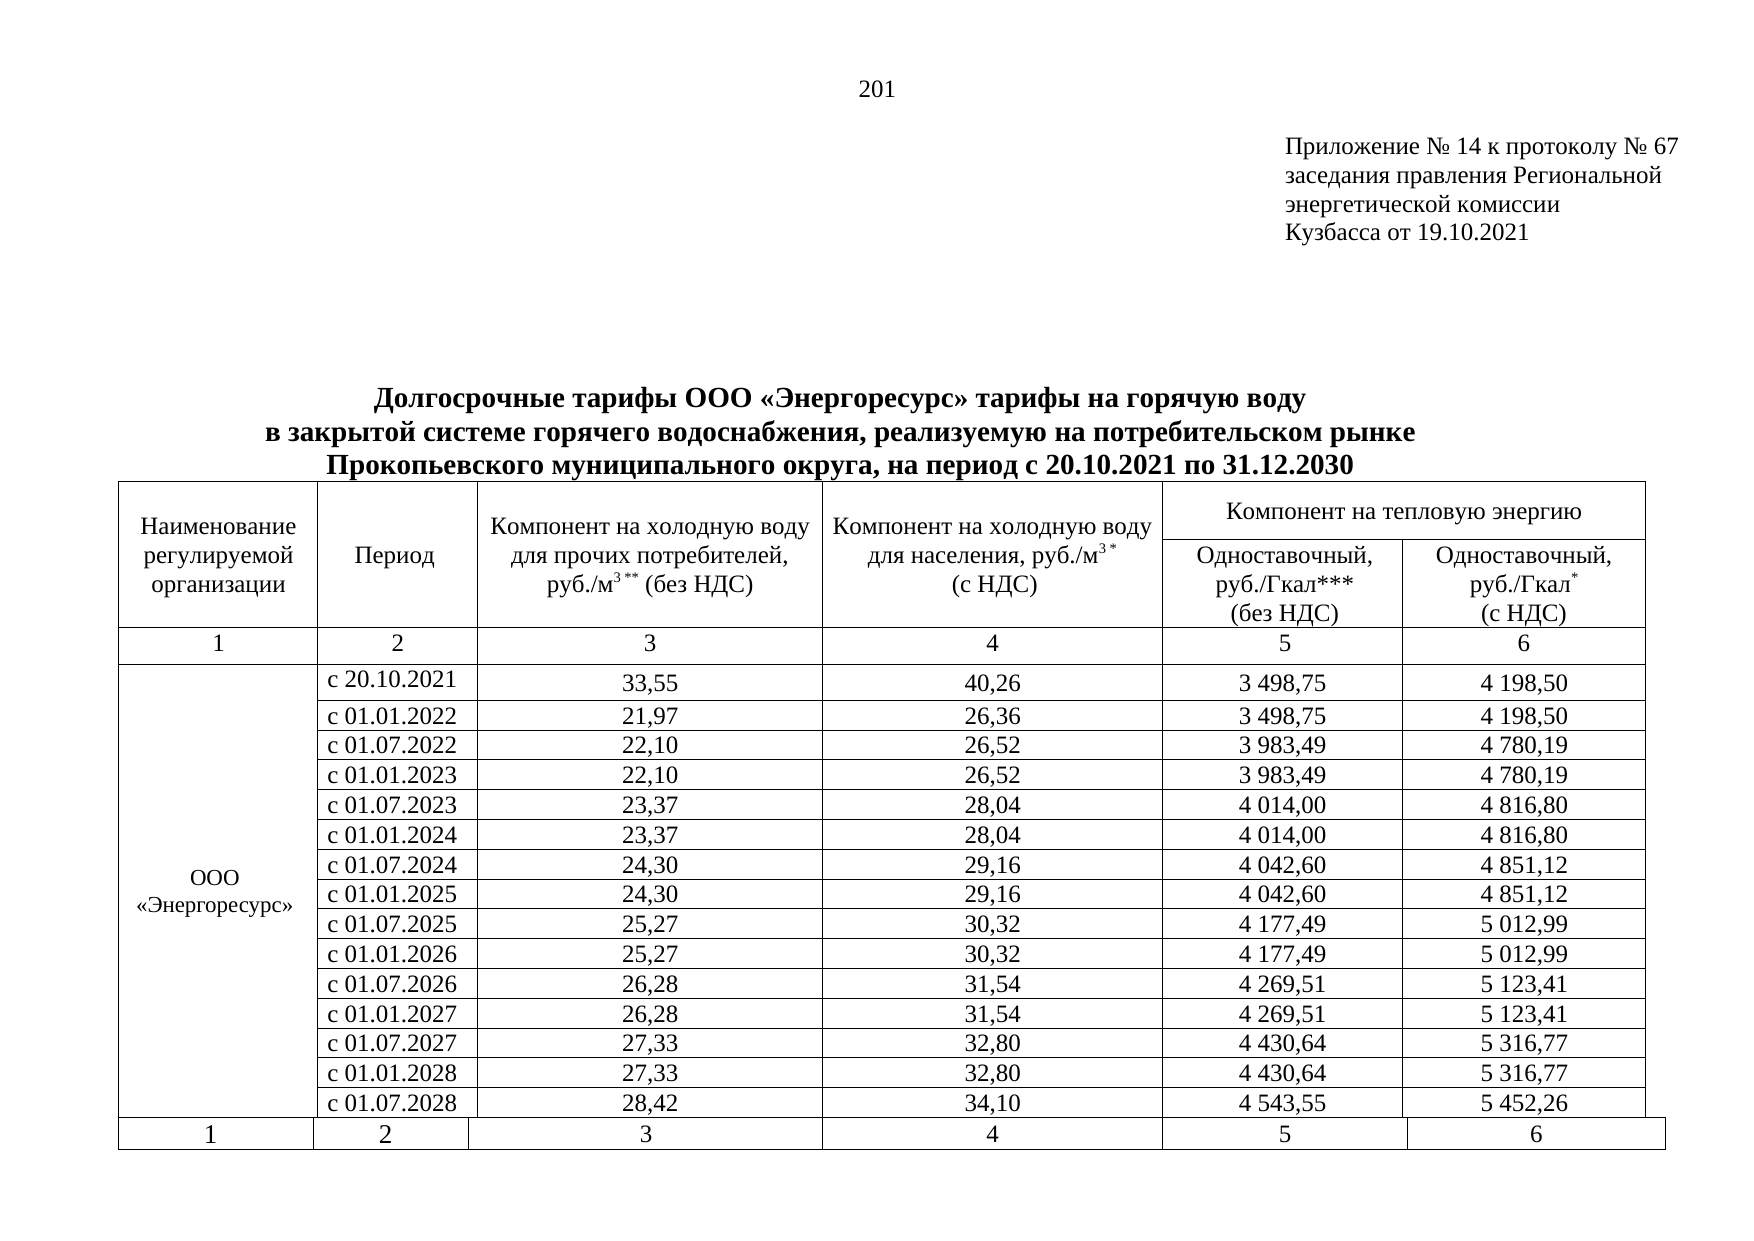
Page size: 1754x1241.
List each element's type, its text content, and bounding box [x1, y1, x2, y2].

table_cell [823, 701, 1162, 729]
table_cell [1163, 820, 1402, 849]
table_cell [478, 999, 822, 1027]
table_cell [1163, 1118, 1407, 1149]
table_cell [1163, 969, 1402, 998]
text Прокопьевского муниципального округа, на период с 20.10.2021 по 31.12.2030 [88, 447, 1592, 481]
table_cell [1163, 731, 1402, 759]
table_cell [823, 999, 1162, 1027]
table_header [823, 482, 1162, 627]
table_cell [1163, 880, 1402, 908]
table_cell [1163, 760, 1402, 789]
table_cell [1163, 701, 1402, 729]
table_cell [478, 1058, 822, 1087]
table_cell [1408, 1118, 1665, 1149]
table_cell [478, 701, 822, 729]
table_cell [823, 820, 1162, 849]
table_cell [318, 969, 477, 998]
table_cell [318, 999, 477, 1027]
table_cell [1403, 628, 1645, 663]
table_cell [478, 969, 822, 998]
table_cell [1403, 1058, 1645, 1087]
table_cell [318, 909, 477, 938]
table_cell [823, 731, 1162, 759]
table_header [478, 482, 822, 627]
text в закрытой системе горячего водоснабжения, реализуемую на потребительском рынке [88, 414, 1592, 447]
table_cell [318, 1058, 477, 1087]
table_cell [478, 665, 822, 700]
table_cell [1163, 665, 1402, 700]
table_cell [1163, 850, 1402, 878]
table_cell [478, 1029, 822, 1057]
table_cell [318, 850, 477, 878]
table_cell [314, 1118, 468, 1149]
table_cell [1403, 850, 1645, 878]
text Приложение № 14 к протоколу № 67 [3, 131, 1695, 160]
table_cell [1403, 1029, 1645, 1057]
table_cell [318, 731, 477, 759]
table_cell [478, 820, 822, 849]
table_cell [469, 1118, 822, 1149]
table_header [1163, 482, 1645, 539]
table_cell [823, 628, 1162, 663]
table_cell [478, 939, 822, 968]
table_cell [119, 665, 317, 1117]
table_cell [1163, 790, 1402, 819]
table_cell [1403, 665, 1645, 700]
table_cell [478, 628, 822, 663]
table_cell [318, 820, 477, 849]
text заседания правления Региональной [3, 160, 1695, 189]
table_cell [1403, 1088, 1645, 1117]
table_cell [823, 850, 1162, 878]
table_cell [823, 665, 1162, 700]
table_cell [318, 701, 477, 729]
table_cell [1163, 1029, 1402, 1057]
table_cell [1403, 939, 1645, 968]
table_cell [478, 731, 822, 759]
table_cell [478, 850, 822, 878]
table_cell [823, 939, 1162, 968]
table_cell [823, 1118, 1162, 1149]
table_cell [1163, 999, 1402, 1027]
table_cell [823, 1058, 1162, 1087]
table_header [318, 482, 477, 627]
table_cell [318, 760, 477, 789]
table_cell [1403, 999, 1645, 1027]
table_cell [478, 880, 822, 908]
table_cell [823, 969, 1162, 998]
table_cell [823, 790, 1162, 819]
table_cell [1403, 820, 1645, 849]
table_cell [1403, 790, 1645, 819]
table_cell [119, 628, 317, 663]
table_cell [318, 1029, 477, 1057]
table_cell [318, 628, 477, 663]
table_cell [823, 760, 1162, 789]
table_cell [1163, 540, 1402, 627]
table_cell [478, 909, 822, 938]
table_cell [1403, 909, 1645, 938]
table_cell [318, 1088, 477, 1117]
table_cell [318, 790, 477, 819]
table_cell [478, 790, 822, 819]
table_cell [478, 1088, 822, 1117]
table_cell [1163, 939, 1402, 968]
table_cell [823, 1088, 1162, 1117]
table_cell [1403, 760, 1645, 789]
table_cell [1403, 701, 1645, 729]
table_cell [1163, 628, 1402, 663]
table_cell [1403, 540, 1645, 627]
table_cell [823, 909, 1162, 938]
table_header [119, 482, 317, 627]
text Кузбасса от 19.10.2021 [3, 217, 1695, 246]
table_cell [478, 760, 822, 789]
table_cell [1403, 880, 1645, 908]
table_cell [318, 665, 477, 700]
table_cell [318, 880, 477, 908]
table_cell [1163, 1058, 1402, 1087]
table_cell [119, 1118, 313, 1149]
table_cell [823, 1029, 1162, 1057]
text Долгосрочные тарифы ООО «Энергоресурс» тарифы на горячую воду [88, 380, 1592, 414]
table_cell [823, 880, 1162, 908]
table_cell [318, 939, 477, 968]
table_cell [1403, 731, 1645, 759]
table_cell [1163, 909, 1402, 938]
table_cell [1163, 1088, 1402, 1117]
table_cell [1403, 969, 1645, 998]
text энергетической комиссии [3, 189, 1695, 217]
